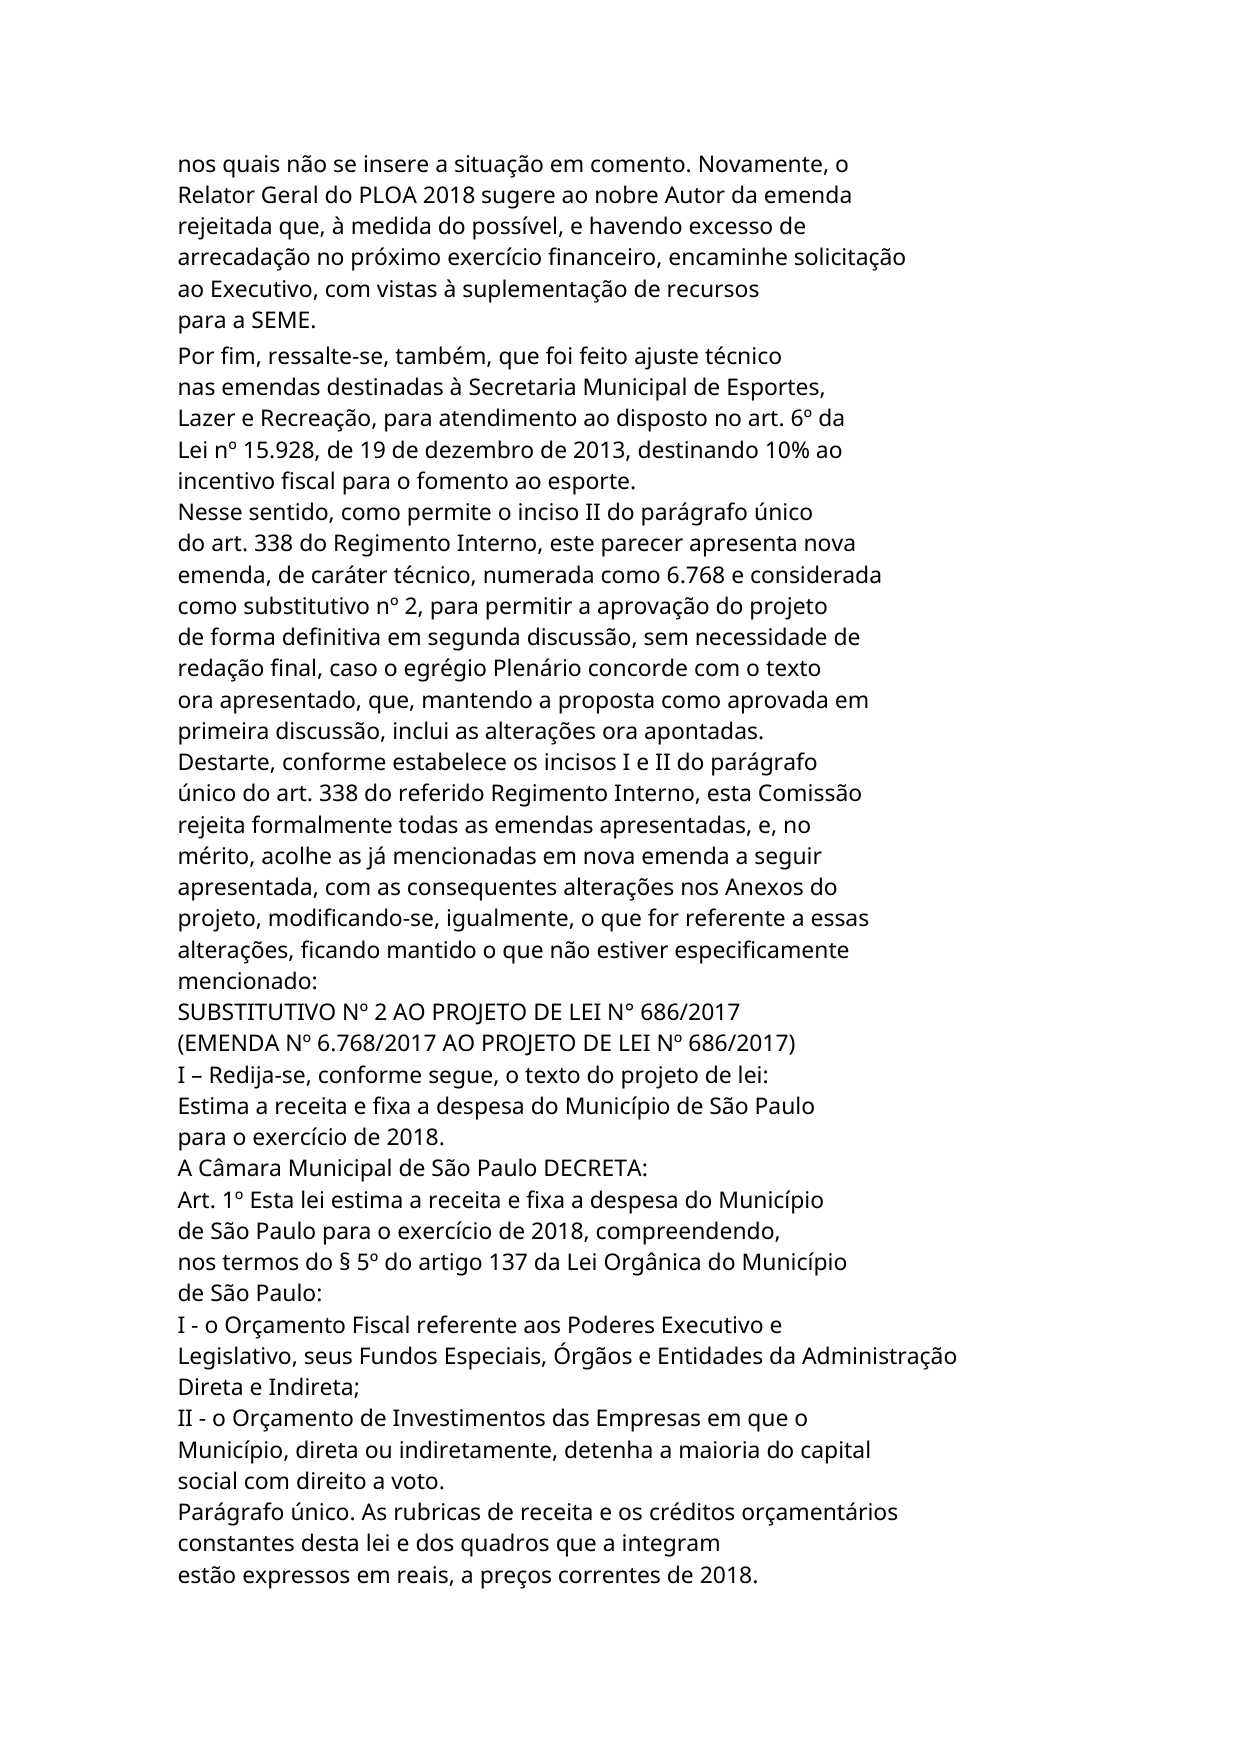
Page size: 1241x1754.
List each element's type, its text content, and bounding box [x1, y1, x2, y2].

text único do art. 338 do referido Regimento Interno, esta Comissão [177, 777, 1063, 808]
text para a SEME. [177, 304, 1063, 335]
text Estima a receita e fixa a despesa do Município de São Paulo [177, 1090, 1063, 1121]
text Art. 1º Esta lei estima a receita e fixa a despesa do Município [177, 1183, 1063, 1215]
text Município, direta ou indiretamente, detenha a maioria do capital [177, 1433, 1063, 1465]
text rejeitada que, à medida do possível, e havendo excesso de [177, 210, 1063, 241]
text II - o Orçamento de Investimentos das Empresas em que o [177, 1402, 1063, 1433]
text ao Executivo, com vistas à suplementação de recursos [177, 273, 1063, 304]
text estão expressos em reais, a preços correntes de 2018. [177, 1558, 1063, 1590]
text constantes desta lei e dos quadros que a integram [177, 1527, 1063, 1558]
text primeira discussão, inclui as alterações ora apontadas. [177, 715, 1063, 746]
text I – Redija-se, conforme segue, o texto do projeto de lei: [177, 1058, 1063, 1090]
text como substitutivo nº 2, para permitir a aprovação do projeto [177, 590, 1063, 621]
text de forma definitiva em segunda discussão, sem necessidade de [177, 621, 1063, 652]
text Parágrafo único. As rubricas de receita e os créditos orçamentários [177, 1496, 1063, 1527]
text arrecadação no próximo exercício financeiro, encaminhe solicitação [177, 241, 1063, 273]
text Lazer e Recreação, para atendimento ao disposto no art. 6º da [177, 402, 1063, 433]
text nas emendas destinadas à Secretaria Municipal de Esportes, [177, 371, 1063, 402]
text Destarte, conforme estabelece os incisos I e II do parágrafo [177, 746, 1063, 777]
text mencionado: [177, 965, 1063, 996]
text incentivo fiscal para o fomento ao esporte. [177, 465, 1063, 496]
text social com direito a voto. [177, 1465, 1063, 1496]
text projeto, modificando-se, igualmente, o que for referente a essas [177, 902, 1063, 933]
text Legislativo, seus Fundos Especiais, Órgãos e Entidades da Administração [177, 1340, 1063, 1371]
text rejeita formalmente todas as emendas apresentadas, e, no [177, 808, 1063, 840]
text I - o Orçamento Fiscal referente aos Poderes Executivo e [177, 1308, 1063, 1340]
text Nesse sentido, como permite o inciso II do parágrafo único [177, 496, 1063, 527]
text SUBSTITUTIVO Nº 2 AO PROJETO DE LEI N° 686/2017 [177, 996, 1063, 1027]
text emenda, de caráter técnico, numerada como 6.768 e considerada [177, 558, 1063, 590]
text de São Paulo para o exercício de 2018, compreendendo, [177, 1215, 1063, 1246]
text Por fim, ressalte-se, também, que foi feito ajuste técnico [177, 340, 1063, 371]
text para o exercício de 2018. [177, 1121, 1063, 1152]
text Relator Geral do PLOA 2018 sugere ao nobre Autor da emenda [177, 179, 1063, 210]
text nos quais não se insere a situação em comento. Novamente, o [177, 148, 1063, 179]
text apresentada, com as consequentes alterações nos Anexos do [177, 871, 1063, 902]
text redação final, caso o egrégio Plenário concorde com o texto [177, 652, 1063, 683]
text Direta e Indireta; [177, 1371, 1063, 1402]
text nos termos do § 5º do artigo 137 da Lei Orgânica do Município [177, 1246, 1063, 1277]
text ora apresentado, que, mantendo a proposta como aprovada em [177, 683, 1063, 715]
text Lei nº 15.928, de 19 de dezembro de 2013, destinando 10% ao [177, 433, 1063, 465]
text A Câmara Municipal de São Paulo DECRETA: [177, 1152, 1063, 1183]
text do art. 338 do Regimento Interno, este parecer apresenta nova [177, 527, 1063, 558]
text de São Paulo: [177, 1277, 1063, 1308]
text alterações, ficando mantido o que não estiver especificamente [177, 933, 1063, 965]
text mérito, acolhe as já mencionadas em nova emenda a seguir [177, 840, 1063, 871]
text (EMENDA Nº 6.768/2017 AO PROJETO DE LEI Nº 686/2017) [177, 1027, 1063, 1058]
